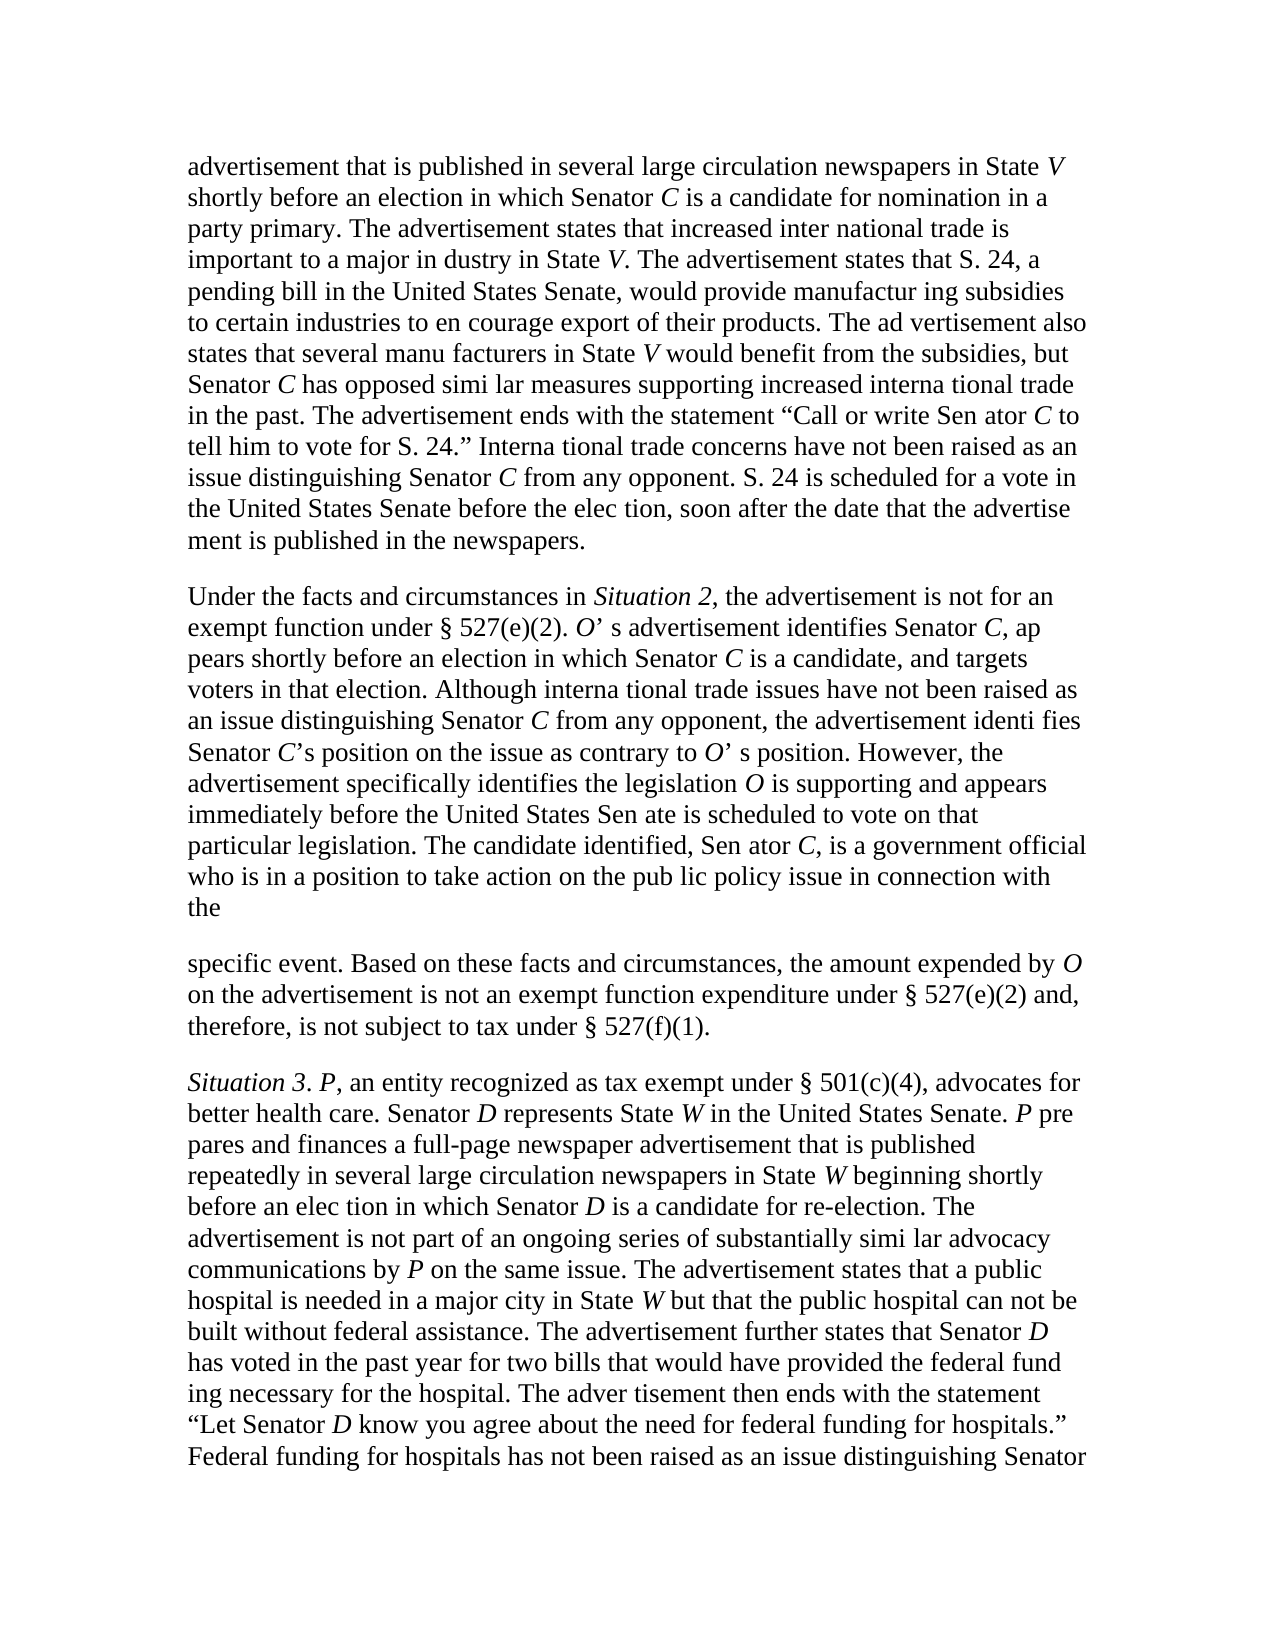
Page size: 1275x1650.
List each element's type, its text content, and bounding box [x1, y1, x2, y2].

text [187, 1066, 1087, 1471]
text Under the facts and circumstances in Situation 2, the advertisement is not for an exempt function under § 527(e)(2). O’ s advertisement identifies Senator C, ap­ pears shortly before an election in which Senator C is a candidate, and targets voters in that election. Although interna­ tional trade issues have not been raised as an issue distinguishing Senator C from any opponent, the advertisement identi­ fies Senator C’s position on the issue as contrary to O’ s position. However, the advertisement specifically identifies the legislation O is supporting and appears immediately before the United States Sen­ ate is scheduled to vote on that particular legislation. The candidate identified, Sen­ ator C, is a government official who is in a position to take action on the pub­ lic policy issue in connection with the [187, 580, 1087, 922]
text specific event. Based on these facts and circumstances, the amount expended by O on the advertisement is not an exempt function expenditure under § 527(e)(2) and, therefore, is not subject to tax under § 527(f)(1). [187, 947, 1087, 1041]
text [187, 150, 1087, 555]
